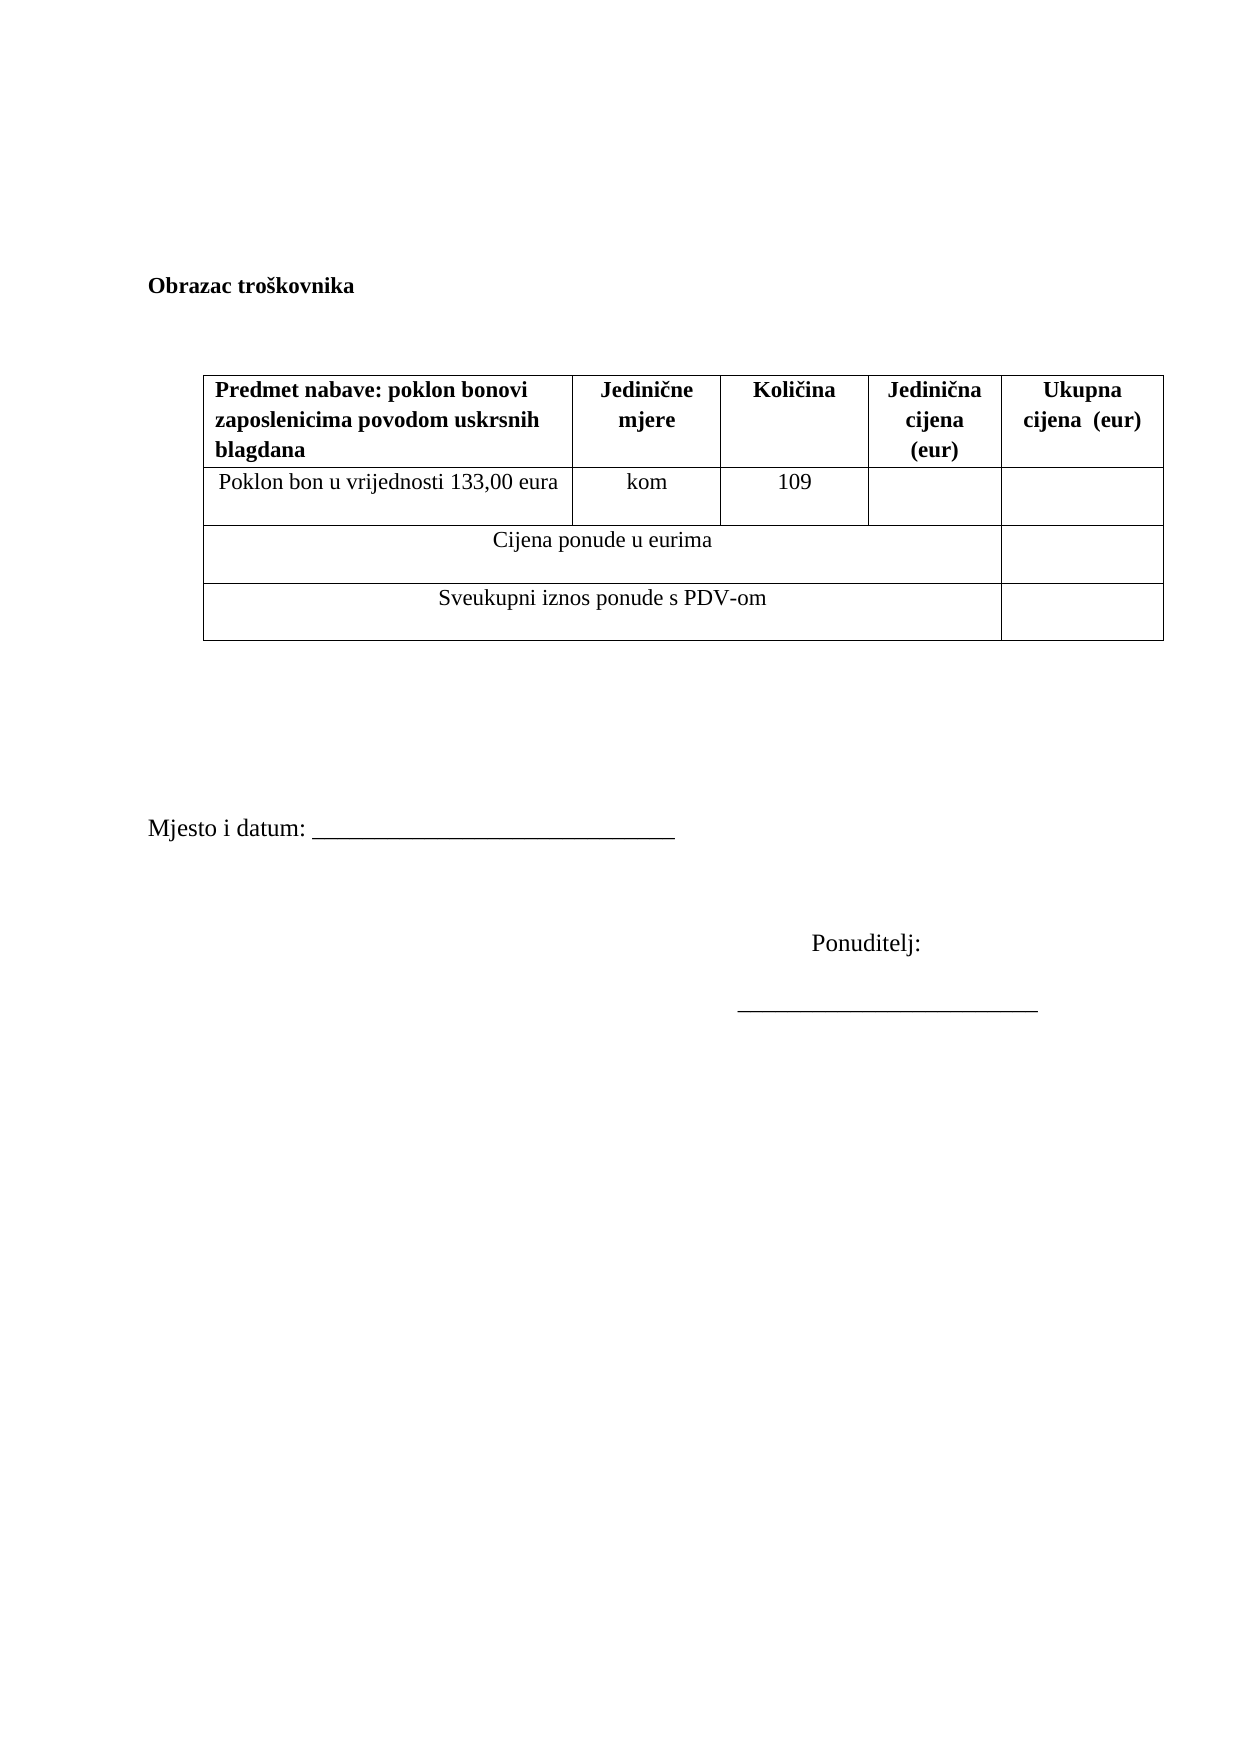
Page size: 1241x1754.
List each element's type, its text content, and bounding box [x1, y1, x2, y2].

text Mjesto i datum: _____________________________ [148, 813, 1093, 842]
table_header Ukupna cijena (eur) [1002, 376, 1163, 467]
table_cell Cijena ponude u eurima [204, 526, 1001, 582]
table_cell 109 [721, 468, 868, 525]
table_cell Sveukupni iznos ponude s PDV-om [204, 584, 1001, 640]
table_cell [869, 468, 1001, 525]
table_cell kom [573, 468, 720, 525]
table_header Jedinična cijena (eur) [869, 376, 1001, 467]
table_cell Poklon bon u vrijednosti 133,00 eura [204, 468, 572, 525]
text Ponuditelj: [811, 928, 1093, 957]
table_header Količina [721, 376, 868, 467]
table_header Jedinične mjere [573, 376, 720, 467]
table_header Predmet nabave: poklon bonovi zaposlenicima povodom uskrsnih blagdana [204, 376, 572, 467]
table_cell [1002, 526, 1163, 582]
text Obrazac troškovnika [148, 273, 1093, 299]
table_cell [1002, 468, 1163, 525]
table_cell [1002, 584, 1163, 640]
text ________________________ [148, 986, 1093, 1015]
